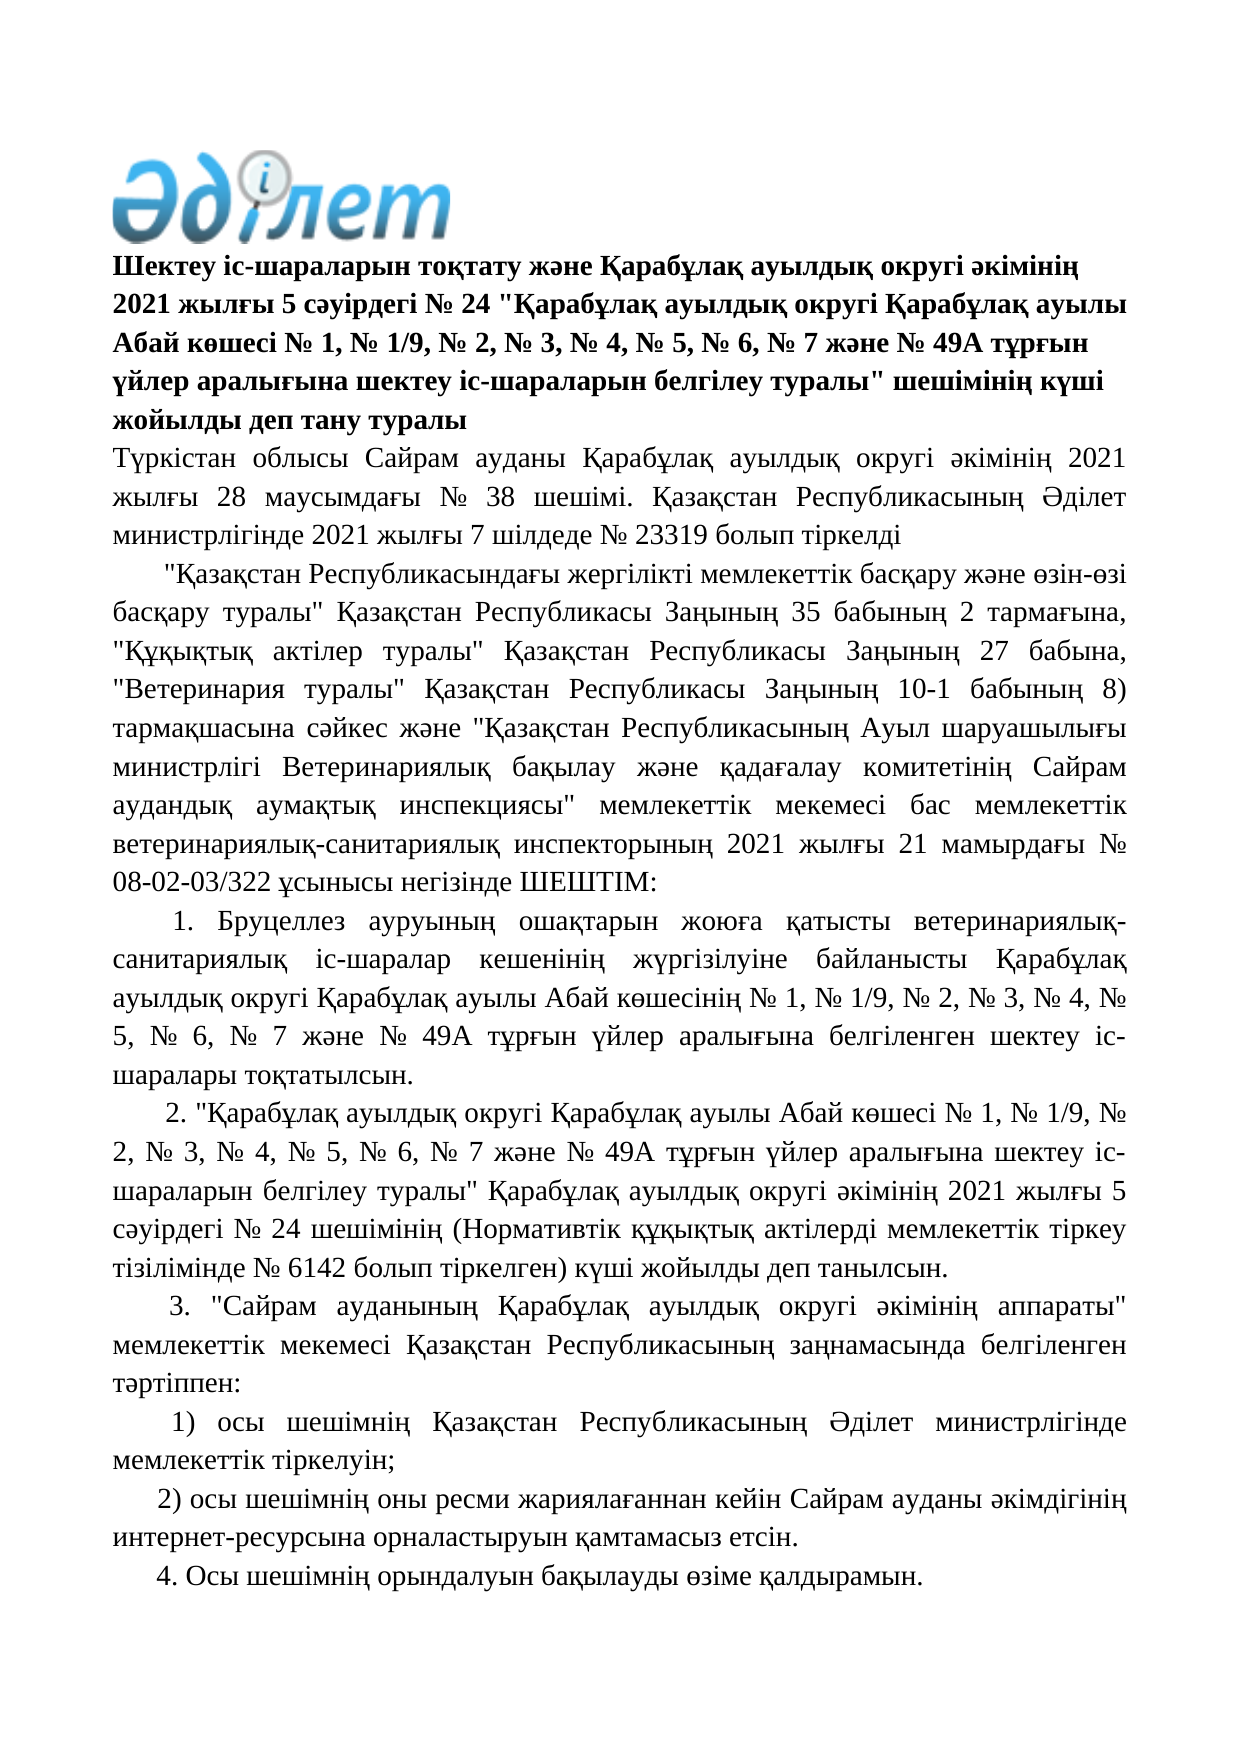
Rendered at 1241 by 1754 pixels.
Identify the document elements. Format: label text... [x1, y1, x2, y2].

text 1. Бруцеллез ауруының ошақтарын жоюға қатысты ветеринариялық-санитариялық іс-шаралар кешенінің жүргізілуіне байланысты Қарабұлақ ауылдық округі Қарабұлақ ауылы Абай көшесінің № 1, № 1/9, № 2, № 3, № 4, № 5, № 6, № 7 және № 49А тұрғын үйлер аралығына белгіленген шектеу іс-шаралары тоқтатылсын. [112, 903, 1128, 1091]
text 4. Осы шешімнің орындалуын бақылауды өзіме қалдырамын. [112, 1558, 1128, 1592]
text "Қазақстан Республикасындағы жергілікті мемлекеттік басқару және өзін-өзі басқару туралы" Қазақстан Республикасы Заңының 35 бабының 2 тармағына, "Құқықтық актілер туралы" Қазақстан Республикасы Заңының 27 бабына, "Ветеринария туралы" Қазақстан Республикасы Заңының 10-1 бабының 8) тармақшасына сәйкес және "Қазақстан Республикасының Ауыл шаруашылығы министрлігі Ветеринариялық бақылау және қадағалау комитетінің Сайрам аудандық аумақтық инспекциясы" мемлекеттік мекемесі бас мемлекеттік ветеринариялық-санитариялық инспекторының 2021 жылғы 21 мамырдағы № 08-02-03/322 ұсынысы негізінде ШЕШТІМ: [112, 556, 1128, 898]
text Түркістан облысы Сайрам ауданы Қарабұлақ ауылдық округі әкімінің 2021 жылғы 28 маусымдағы № 38 шешімі. Қазақстан Республикасының Әділет министрлігінде 2021 жылғы 7 шілдеде № 23319 болып тiркелдi [112, 440, 1128, 551]
text 1) осы шешімнің Қазақстан Республикасының Әділет министрлігінде мемлекеттік тіркелуін; [112, 1404, 1128, 1476]
text Шектеу іс-шараларын тоқтату және Қарабұлақ ауылдық округі әкімінің 2021 жылғы 5 сәуірдегі № 24 "Қарабұлақ ауылдық округі Қарабұлақ ауылы Абай көшесі № 1, № 1/9, № 2, № 3, № 4, № 5, № 6, № 7 және № 49А тұрғын үйлер аралығына шектеу іс-шараларын белгілеу туралы" шешімінің күші жойылды деп тану туралы [112, 248, 1128, 435]
text 2) осы шешімнің оны ресми жариялағаннан кейін Сайрам ауданы әкімдігінің интернет-ресурсына орналастыруын қамтамасыз етсін. [112, 1481, 1128, 1553]
text 3. "Сайрам ауданының Қарабұлақ ауылдық округі әкімінің аппараты" мемлекеттік мекемесі Қазақстан Республикасының заңнамасында белгіленген тәртіппен: [112, 1288, 1128, 1399]
picture [112, 150, 451, 244]
text 2. "Қарабұлақ ауылдық округі Қарабұлақ ауылы Абай көшесі № 1, № 1/9, № 2, № 3, № 4, № 5, № 6, № 7 және № 49А тұрғын үйлер аралығына шектеу іс-шараларын белгілеу туралы" Қарабұлақ ауылдық округі әкімінің 2021 жылғы 5 сәуірдегі № 24 шешімінің (Нормативтік құқықтық актілерді мемлекеттік тіркеу тізілімінде № 6142 болып тіркелген) күші жойылды деп танылсын. [112, 1096, 1128, 1283]
